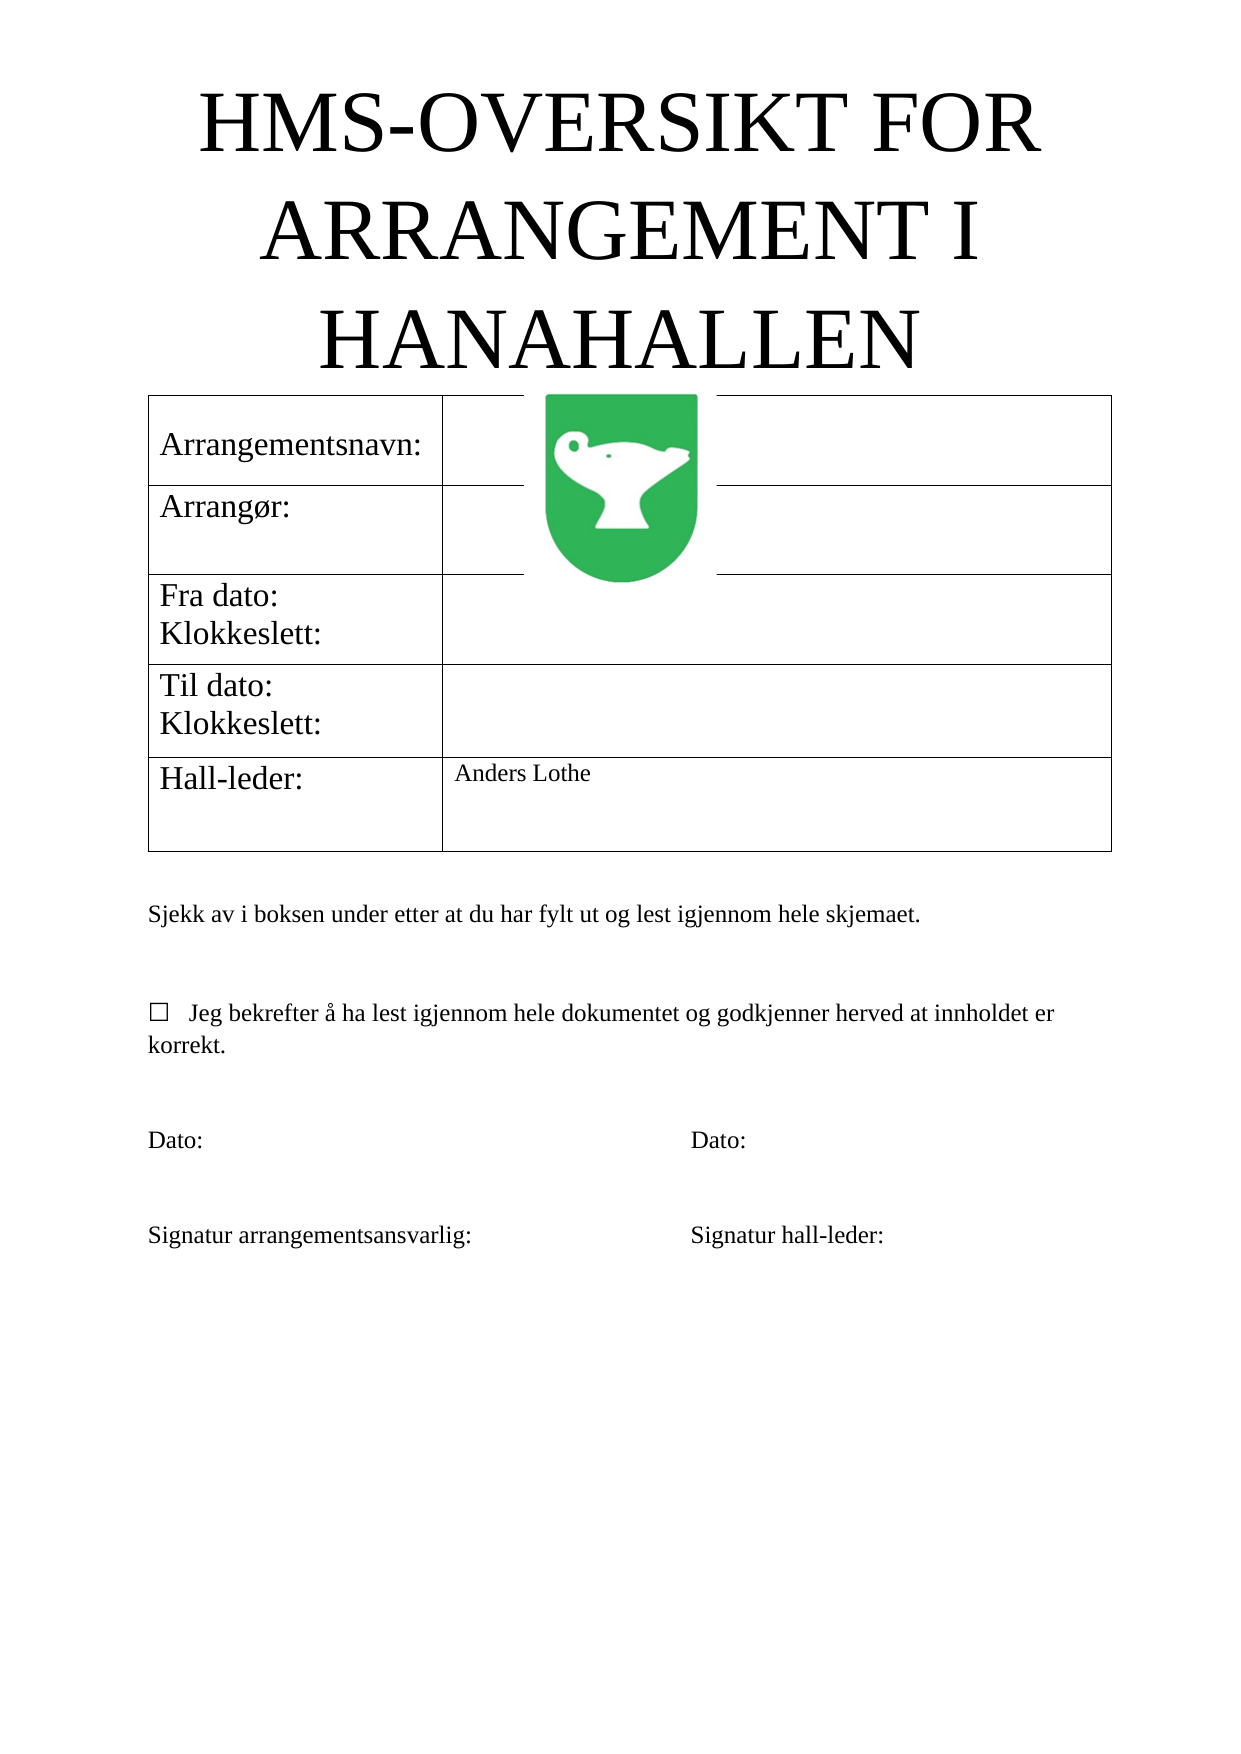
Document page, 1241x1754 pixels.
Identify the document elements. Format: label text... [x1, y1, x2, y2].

table_cell [443, 575, 1111, 664]
table_header Arrangementsnavn: [149, 396, 442, 485]
table_cell [443, 665, 1111, 757]
text Signatur arrangementsansvarlig: Signatur hall-leder: [148, 1221, 1093, 1249]
table_header [443, 396, 523, 485]
table_cell Til dato: Klokkeslett: [149, 665, 442, 757]
table_cell Arrangør: [149, 486, 442, 574]
text Sjekk av i boksen under etter at du har fylt ut og lest igjennom hele skjemaet. [148, 899, 1093, 927]
table_cell [443, 486, 523, 574]
table_cell Fra dato: Klokkeslett: [149, 575, 442, 664]
table_cell Hall-leder: [149, 758, 442, 851]
table_cell [717, 486, 1111, 574]
table_header [717, 396, 1111, 485]
text Jeg bekrefter å ha lest igjennom hele dokumentet og godkjenner herved at innholdet er korrekt. [148, 994, 1093, 1059]
subtitle HMS-OVERSIKT FOR ARRANGEMENT I HANAHALLEN [148, 69, 1093, 387]
picture [523, 391, 717, 585]
text Dato: Dato: [148, 1125, 1093, 1154]
table_cell Anders Lothe [443, 758, 1111, 851]
